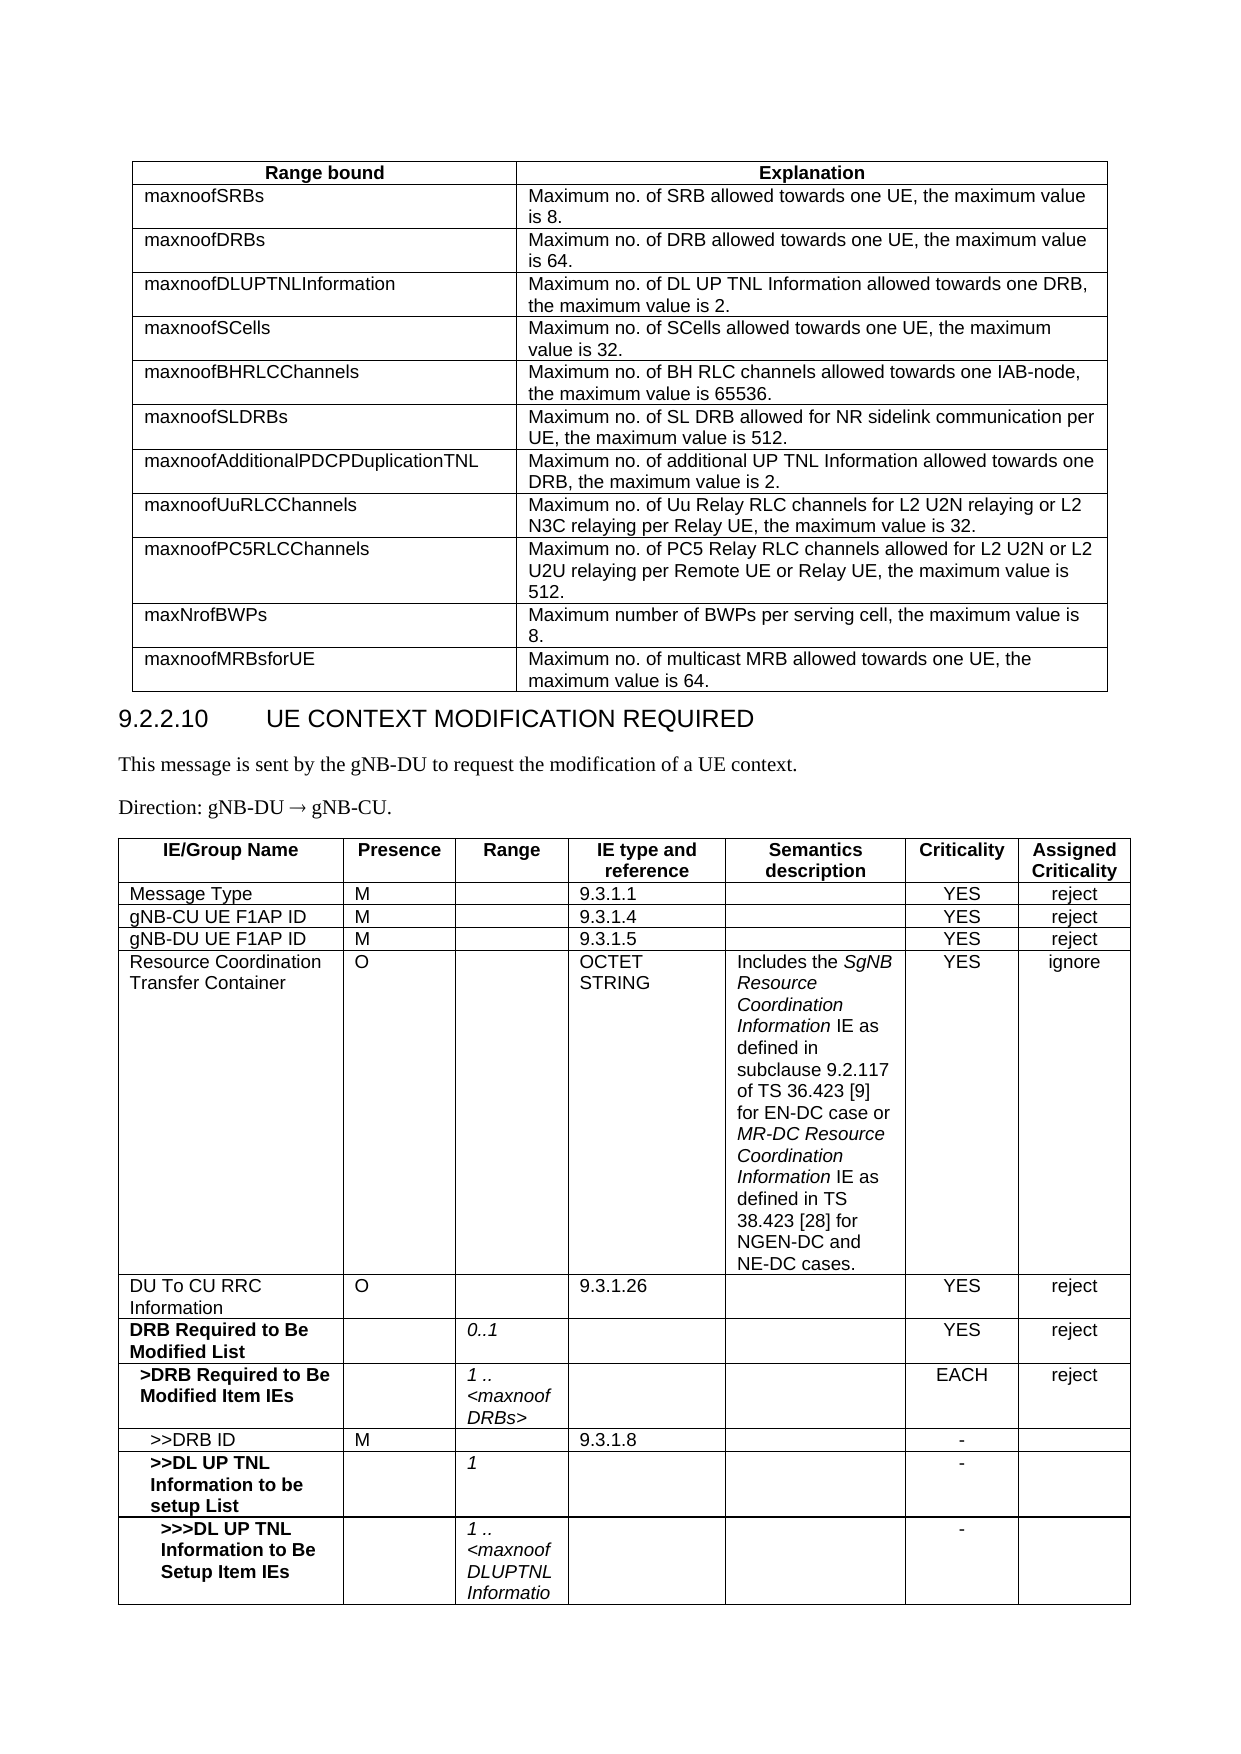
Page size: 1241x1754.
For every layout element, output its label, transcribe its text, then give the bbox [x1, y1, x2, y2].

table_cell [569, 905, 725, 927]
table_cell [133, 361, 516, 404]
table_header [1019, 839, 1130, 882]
subtitle 9.2.2.10 UE CONTEXT MODIFICATION REQUIRED [118, 704, 1122, 733]
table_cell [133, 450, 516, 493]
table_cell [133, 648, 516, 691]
text Direction: gNB-DU gNB-CU. [118, 795, 1122, 819]
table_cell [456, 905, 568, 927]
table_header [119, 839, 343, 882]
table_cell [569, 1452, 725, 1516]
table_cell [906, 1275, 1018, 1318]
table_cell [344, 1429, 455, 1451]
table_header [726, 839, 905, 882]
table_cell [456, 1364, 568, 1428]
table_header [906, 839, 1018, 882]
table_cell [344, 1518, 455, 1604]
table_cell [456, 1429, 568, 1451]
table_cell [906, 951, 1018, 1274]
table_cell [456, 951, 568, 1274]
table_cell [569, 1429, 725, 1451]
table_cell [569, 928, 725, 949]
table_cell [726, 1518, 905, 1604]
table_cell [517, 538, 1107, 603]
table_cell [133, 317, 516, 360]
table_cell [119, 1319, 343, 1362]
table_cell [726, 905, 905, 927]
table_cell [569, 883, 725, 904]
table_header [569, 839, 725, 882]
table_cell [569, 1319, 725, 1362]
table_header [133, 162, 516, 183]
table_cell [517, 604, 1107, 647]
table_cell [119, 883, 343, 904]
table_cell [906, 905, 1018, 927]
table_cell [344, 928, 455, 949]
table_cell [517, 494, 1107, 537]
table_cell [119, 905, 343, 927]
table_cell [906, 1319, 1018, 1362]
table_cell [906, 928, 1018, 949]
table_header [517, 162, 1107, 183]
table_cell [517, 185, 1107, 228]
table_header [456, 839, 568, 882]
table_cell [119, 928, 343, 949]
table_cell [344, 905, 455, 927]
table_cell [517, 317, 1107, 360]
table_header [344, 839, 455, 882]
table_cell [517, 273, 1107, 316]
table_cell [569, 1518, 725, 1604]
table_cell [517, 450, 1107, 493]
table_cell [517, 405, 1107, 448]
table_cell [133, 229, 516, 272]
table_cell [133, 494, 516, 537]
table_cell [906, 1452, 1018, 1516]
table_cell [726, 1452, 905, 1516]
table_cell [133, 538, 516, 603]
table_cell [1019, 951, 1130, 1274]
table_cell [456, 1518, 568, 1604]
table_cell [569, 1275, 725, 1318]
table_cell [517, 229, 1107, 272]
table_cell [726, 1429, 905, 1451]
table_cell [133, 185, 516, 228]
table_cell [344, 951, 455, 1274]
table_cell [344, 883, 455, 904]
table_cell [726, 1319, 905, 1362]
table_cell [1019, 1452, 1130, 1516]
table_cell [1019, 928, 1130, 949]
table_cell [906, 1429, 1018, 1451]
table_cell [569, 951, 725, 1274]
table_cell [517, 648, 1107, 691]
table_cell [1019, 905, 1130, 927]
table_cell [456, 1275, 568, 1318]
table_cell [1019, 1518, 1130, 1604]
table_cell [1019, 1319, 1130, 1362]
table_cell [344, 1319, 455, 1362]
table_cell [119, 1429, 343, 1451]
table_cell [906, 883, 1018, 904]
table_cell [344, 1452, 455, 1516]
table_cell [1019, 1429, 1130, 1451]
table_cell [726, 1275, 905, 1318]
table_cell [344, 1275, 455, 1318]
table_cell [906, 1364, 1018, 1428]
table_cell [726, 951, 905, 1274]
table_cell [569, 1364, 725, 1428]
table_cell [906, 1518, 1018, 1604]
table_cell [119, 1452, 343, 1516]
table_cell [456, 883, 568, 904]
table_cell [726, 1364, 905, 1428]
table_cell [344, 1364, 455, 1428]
text This message is sent by the gNB-DU to request the modification of a UE context. [118, 752, 1122, 776]
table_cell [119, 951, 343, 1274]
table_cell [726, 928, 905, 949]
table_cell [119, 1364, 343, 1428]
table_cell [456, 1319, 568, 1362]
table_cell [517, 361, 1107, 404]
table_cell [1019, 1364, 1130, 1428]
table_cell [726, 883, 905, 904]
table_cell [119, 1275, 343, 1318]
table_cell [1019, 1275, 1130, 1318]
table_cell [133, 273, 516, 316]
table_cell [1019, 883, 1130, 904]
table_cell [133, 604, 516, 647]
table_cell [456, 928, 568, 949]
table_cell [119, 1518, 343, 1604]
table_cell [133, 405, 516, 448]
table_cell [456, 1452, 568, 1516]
